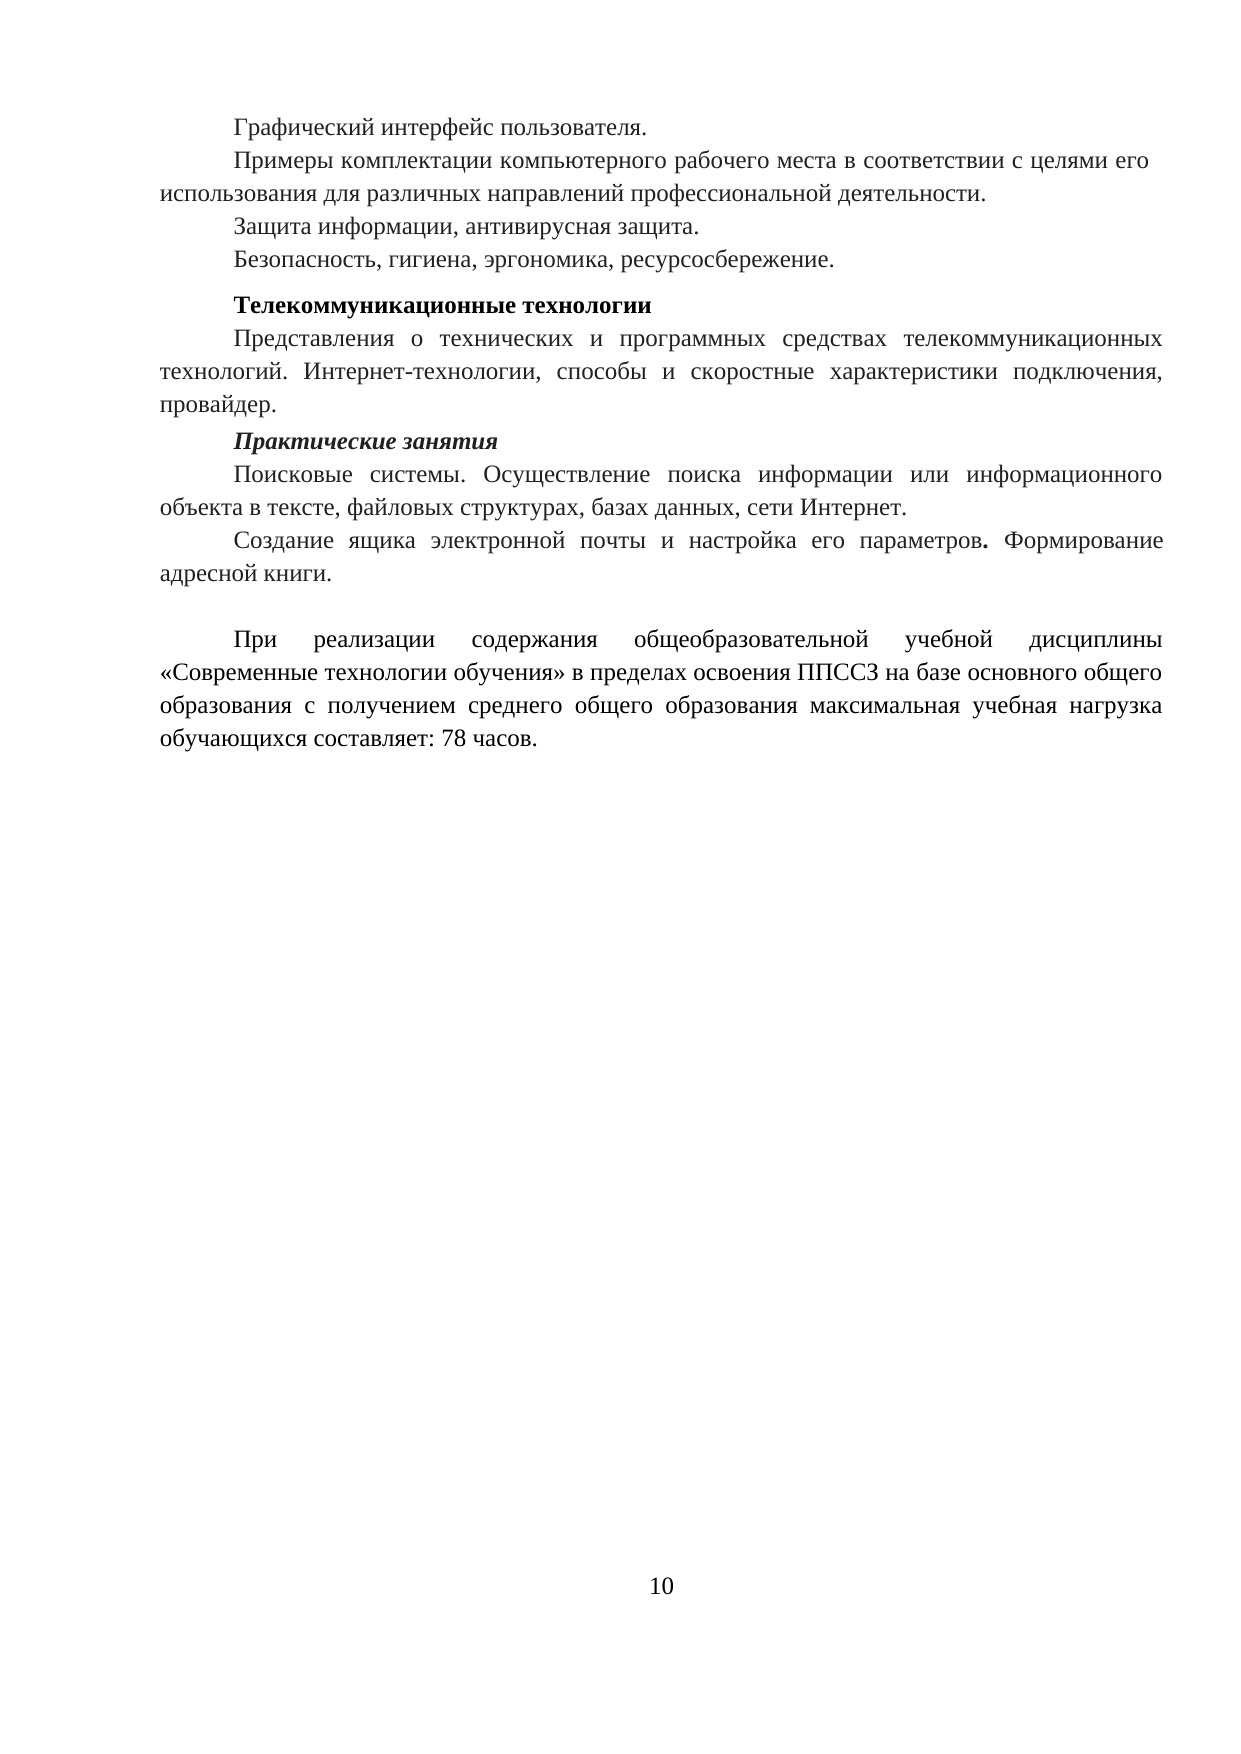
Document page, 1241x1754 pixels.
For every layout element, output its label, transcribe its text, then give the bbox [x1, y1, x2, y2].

text Создание ящика электронной почты и настройка его параметров. Формирование адресной книги. [159, 525, 1163, 587]
text Безопасность, гигиена, эргономика, ресурсосбережение. [159, 244, 1163, 273]
text Практические занятия [159, 426, 1163, 455]
text Телекоммуникационные технологии [159, 290, 1163, 318]
text Примеры комплектации компьютерного рабочего места в соответствии с целями его использования для различных направлений профессиональной деятельности. [159, 145, 1151, 207]
text Представления о технических и программных средствах телекоммуникационных технологий. Интернет-технологии, способы и скоростные характеристики подключения, провайдер. [159, 323, 1163, 418]
text При реализации содержания общеобразовательной учебной дисциплины «Современные технологии обучения» в пределах освоения ППССЗ на базе основного общего образования с получением среднего общего образования максимальная учебная нагрузка обучающихся составляет: 78 часов. [159, 624, 1163, 752]
text Поисковые системы. Осуществление поиска информации или информационного объекта в тексте, файловых структурах, базах данных, сети Интернет. [159, 459, 1163, 521]
text Графический интерфейс пользователя. [159, 112, 1163, 141]
text Защита информации, антивирусная защита. [159, 211, 1163, 240]
